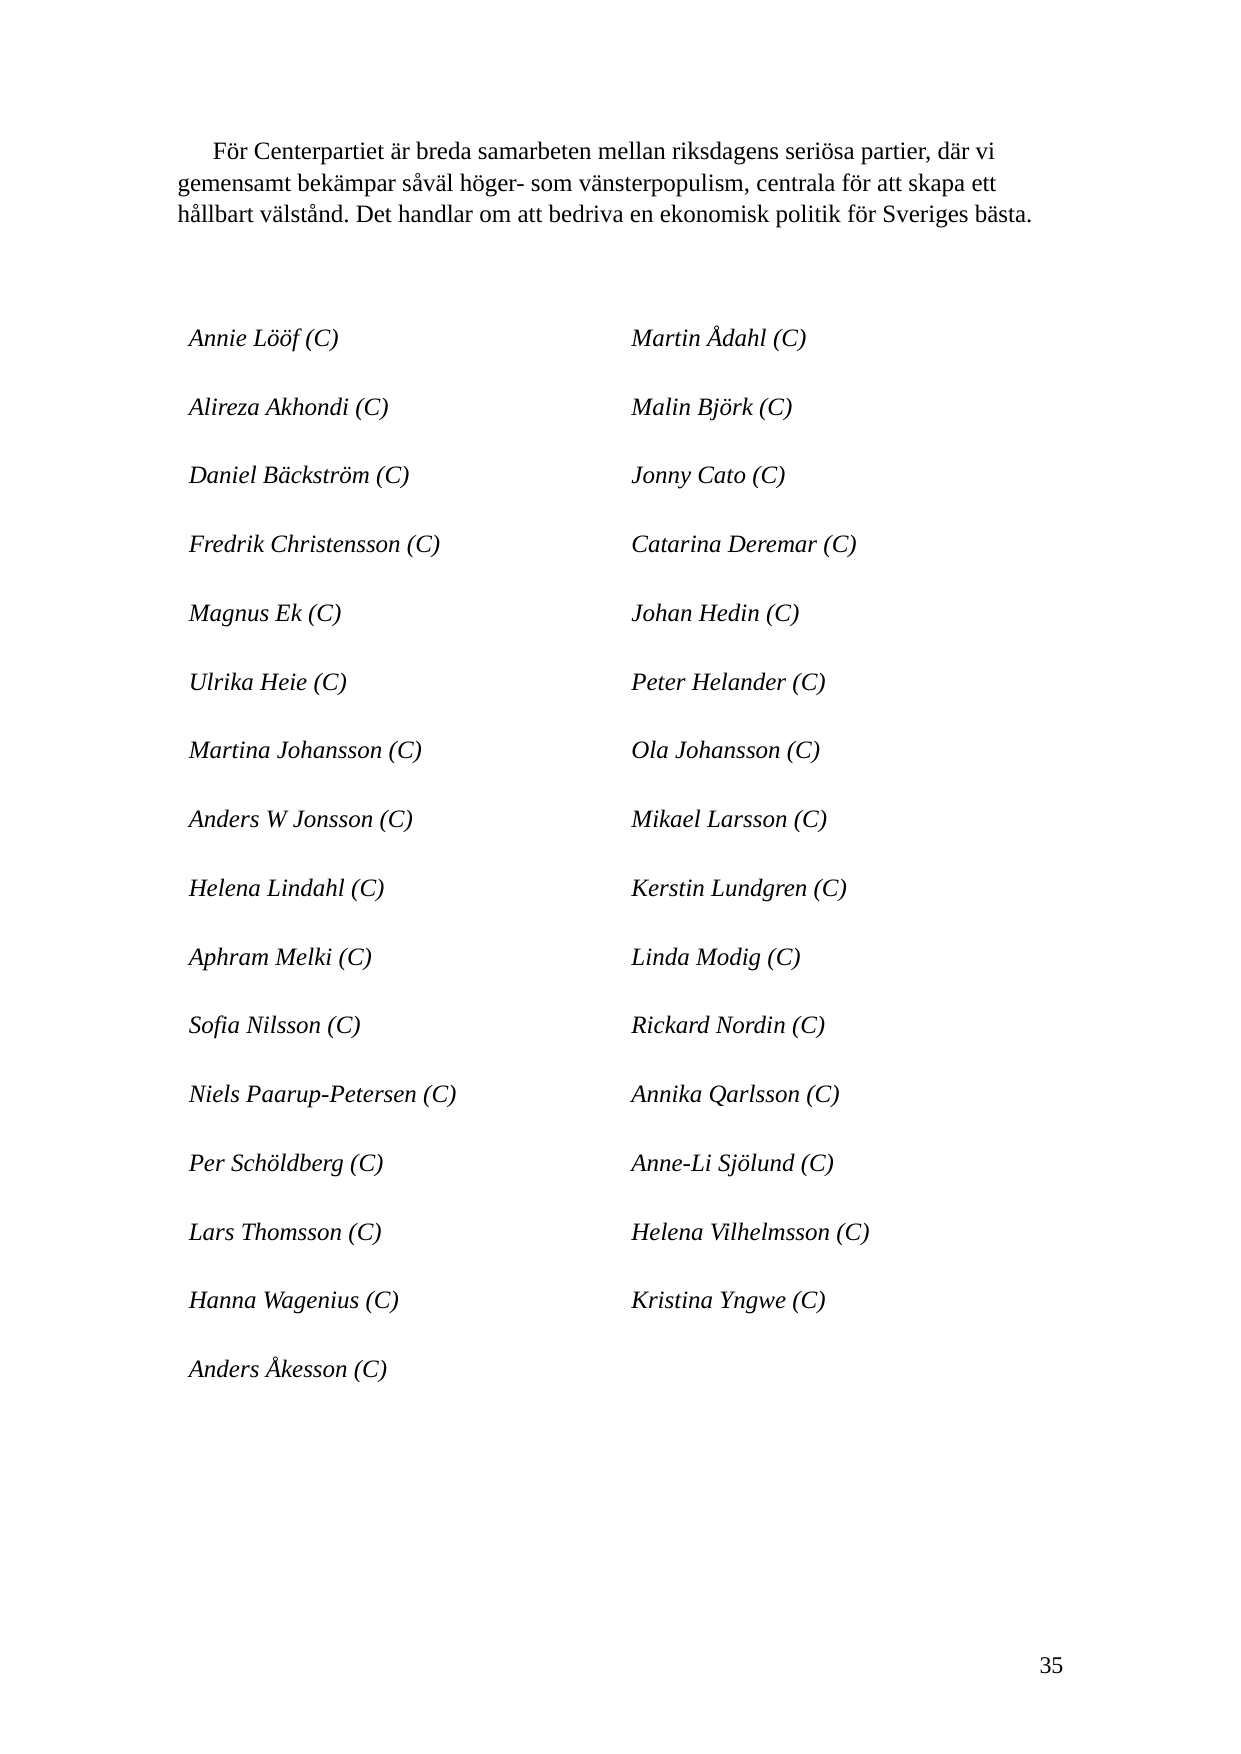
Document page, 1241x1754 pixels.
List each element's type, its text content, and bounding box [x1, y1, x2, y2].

table_cell Helena Vilhelmsson (C) [620, 1184, 1063, 1253]
table_cell Sofia Nilsson (C) [177, 978, 620, 1046]
table_cell Kerstin Lundgren (C) [620, 840, 1063, 909]
table_cell Magnus Ek (C) [177, 565, 620, 634]
table_cell Fredrik Christensson (C) [177, 496, 620, 565]
table_cell Alireza Akhondi (C) [177, 359, 620, 428]
table_cell Malin Björk (C) [620, 359, 1063, 428]
table_cell Anders W Jonsson (C) [177, 771, 620, 840]
table_cell Helena Lindahl (C) [177, 840, 620, 909]
text För Centerpartiet är breda samarbeten mellan riksdagens seriösa partier, där vi gemensamt bekämpar såväl höger- som vänsterpopulism, centrala för att skapa ett hållbart välstånd. Det handlar om att bedriva en ekonomisk politik för Sveriges bästa. [177, 134, 1063, 228]
table_cell Lars Thomsson (C) [177, 1184, 620, 1253]
table_cell Annika Qarlsson (C) [620, 1046, 1063, 1115]
table_cell Hanna Wagenius (C) [177, 1253, 620, 1321]
table_cell Linda Modig (C) [620, 909, 1063, 978]
table_cell Aphram Melki (C) [177, 909, 620, 978]
table_cell Martina Johansson (C) [177, 703, 620, 771]
table_cell Mikael Larsson (C) [620, 771, 1063, 840]
table_cell Niels Paarup-Petersen (C) [177, 1046, 620, 1115]
table_cell Ulrika Heie (C) [177, 634, 620, 703]
table_cell Johan Hedin (C) [620, 565, 1063, 634]
table_header Annie Lööf (C) [177, 290, 620, 359]
table_cell Jonny Cato (C) [620, 428, 1063, 496]
table_cell Anders Åkesson (C) [177, 1321, 620, 1390]
table_cell Peter Helander (C) [620, 634, 1063, 703]
table_cell Kristina Yngwe (C) [620, 1253, 1063, 1321]
table_cell Per Schöldberg (C) [177, 1115, 620, 1184]
table_cell Anne-Li Sjölund (C) [620, 1115, 1063, 1184]
table_cell Catarina Deremar (C) [620, 496, 1063, 565]
table_cell Ola Johansson (C) [620, 703, 1063, 771]
table_cell Daniel Bäckström (C) [177, 428, 620, 496]
table_header Martin Ådahl (C) [620, 290, 1063, 359]
table_cell Rickard Nordin (C) [620, 978, 1063, 1046]
